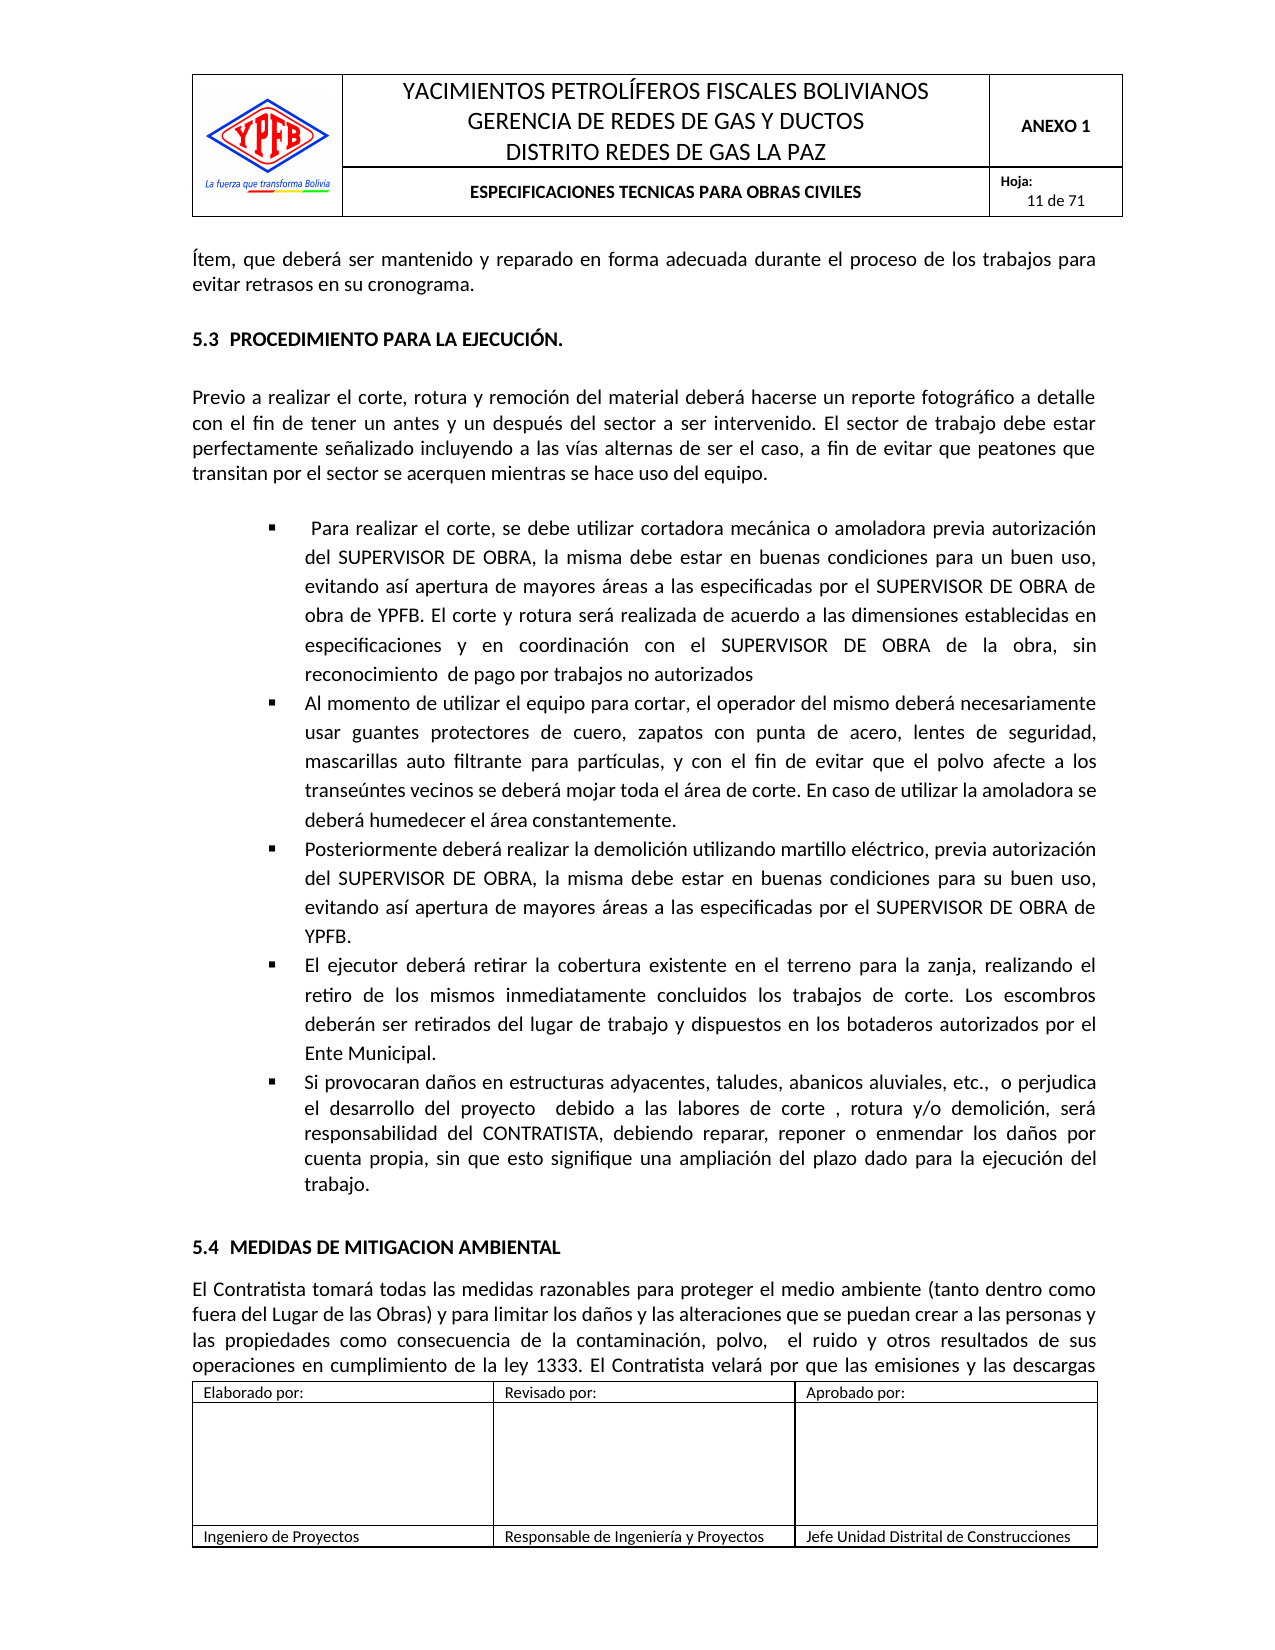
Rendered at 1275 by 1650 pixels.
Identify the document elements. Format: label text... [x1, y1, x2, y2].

list MEDIDAS DE MITIGACION AMBIENTAL [192, 1234, 1098, 1260]
list Al momento de utilizar el equipo para cortar, el operador del mismo deberá necesariamente usar guantes protectores de cuero, zapatos con punta de acero, lentes de seguridad, mascarillas auto filtrante para partículas, y con el fin de evitar que el polvo afecte a los transeúntes vecinos se deberá mojar toda el área de corte. En caso de utilizar la amoladora se deberá humedecer el área constantemente. [267, 690, 1098, 832]
list Si provocaran daños en estructuras adyacentes, taludes, abanicos aluviales, etc., o perjudica el desarrollo del proyecto debido a las labores de corte , rotura y/o demolición, será responsabilidad del CONTRATISTA, debiendo reparar, reponer o enmendar los daños por cuenta propia, sin que esto signifique una ampliación del plazo dado para la ejecución del trabajo. [267, 1069, 1098, 1196]
list PROCEDIMIENTO PARA LA EJECUCIÓN. [192, 326, 1098, 351]
picture [203, 93, 331, 198]
list El ejecutor deberá retirar la cobertura existente en el terreno para la zanja, realizando el retiro de los mismos inmediatamente concluidos los trabajos de corte. Los escombros deberán ser retirados del lugar de trabajo y dispuestos en los botaderos autorizados por el Ente Municipal. [267, 953, 1098, 1066]
text Previo a realizar el corte, rotura y remoción del material deberá hacerse un reporte fotográfico a detalle con el fin de tener un antes y un después del sector a ser intervenido. El sector de trabajo debe estar perfectamente señalizado incluyendo a las vías alternas de ser el caso, a fin de evitar que peatones que transitan por el sector se acerquen mientras se hace uso del equipo. [192, 384, 1098, 486]
list Para realizar el corte, se debe utilizar cortadora mecánica o amoladora previa autorización del SUPERVISOR DE OBRA, la misma debe estar en buenas condiciones para un buen uso, evitando así apertura de mayores áreas a las especificadas por el SUPERVISOR DE OBRA de obra de YPFB. El corte y rotura será realizada de acuerdo a las dimensiones establecidas en especificaciones y en coordinación con el SUPERVISOR DE OBRA de la obra, sin reconocimiento de pago por trabajos no autorizados [267, 515, 1098, 686]
list Posteriormente deberá realizar la demolición utilizando martillo eléctrico, previa autorización del SUPERVISOR DE OBRA, la misma debe estar en buenas condiciones para su buen uso, evitando así apertura de mayores áreas a las especificadas por el SUPERVISOR DE OBRA de YPFB. [267, 836, 1098, 949]
